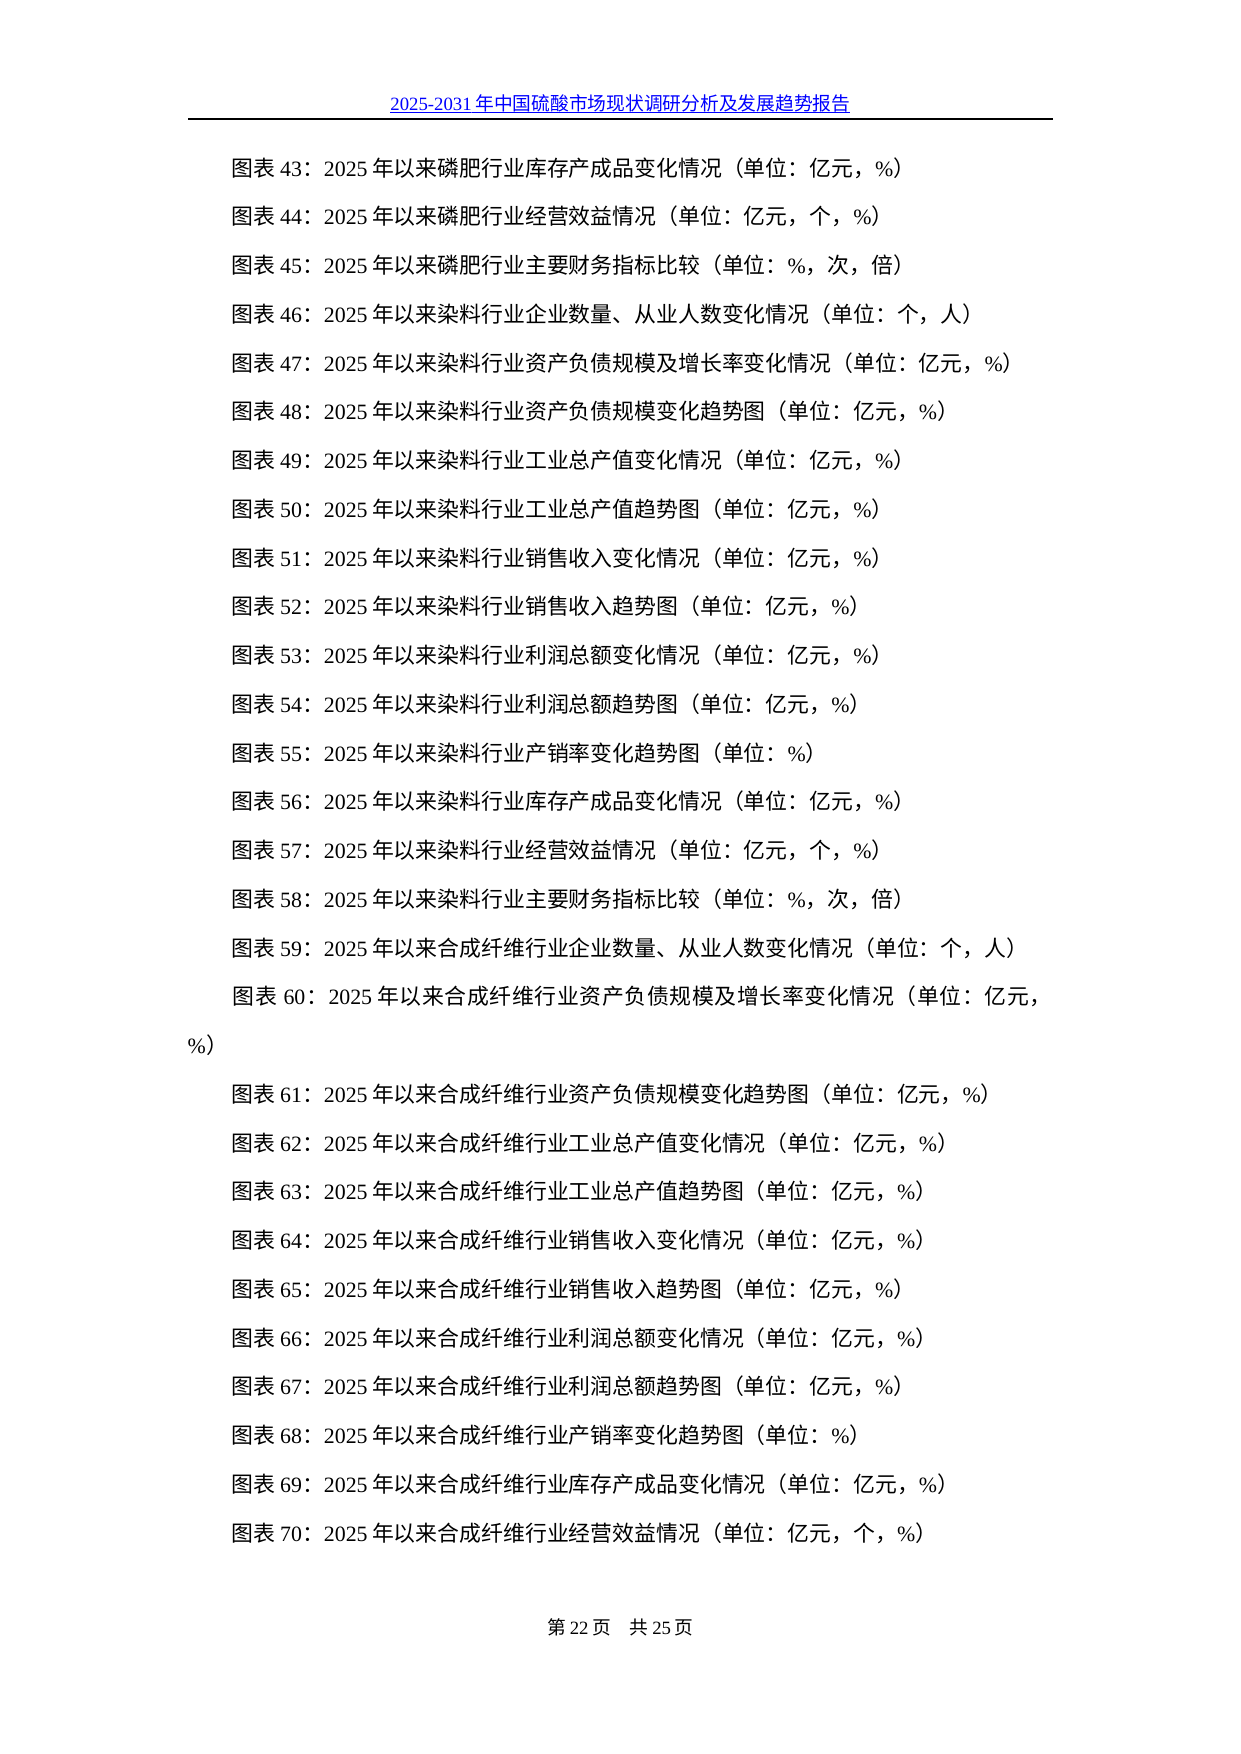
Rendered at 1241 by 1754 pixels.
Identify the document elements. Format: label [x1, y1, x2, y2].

text [187, 150, 1053, 1548]
